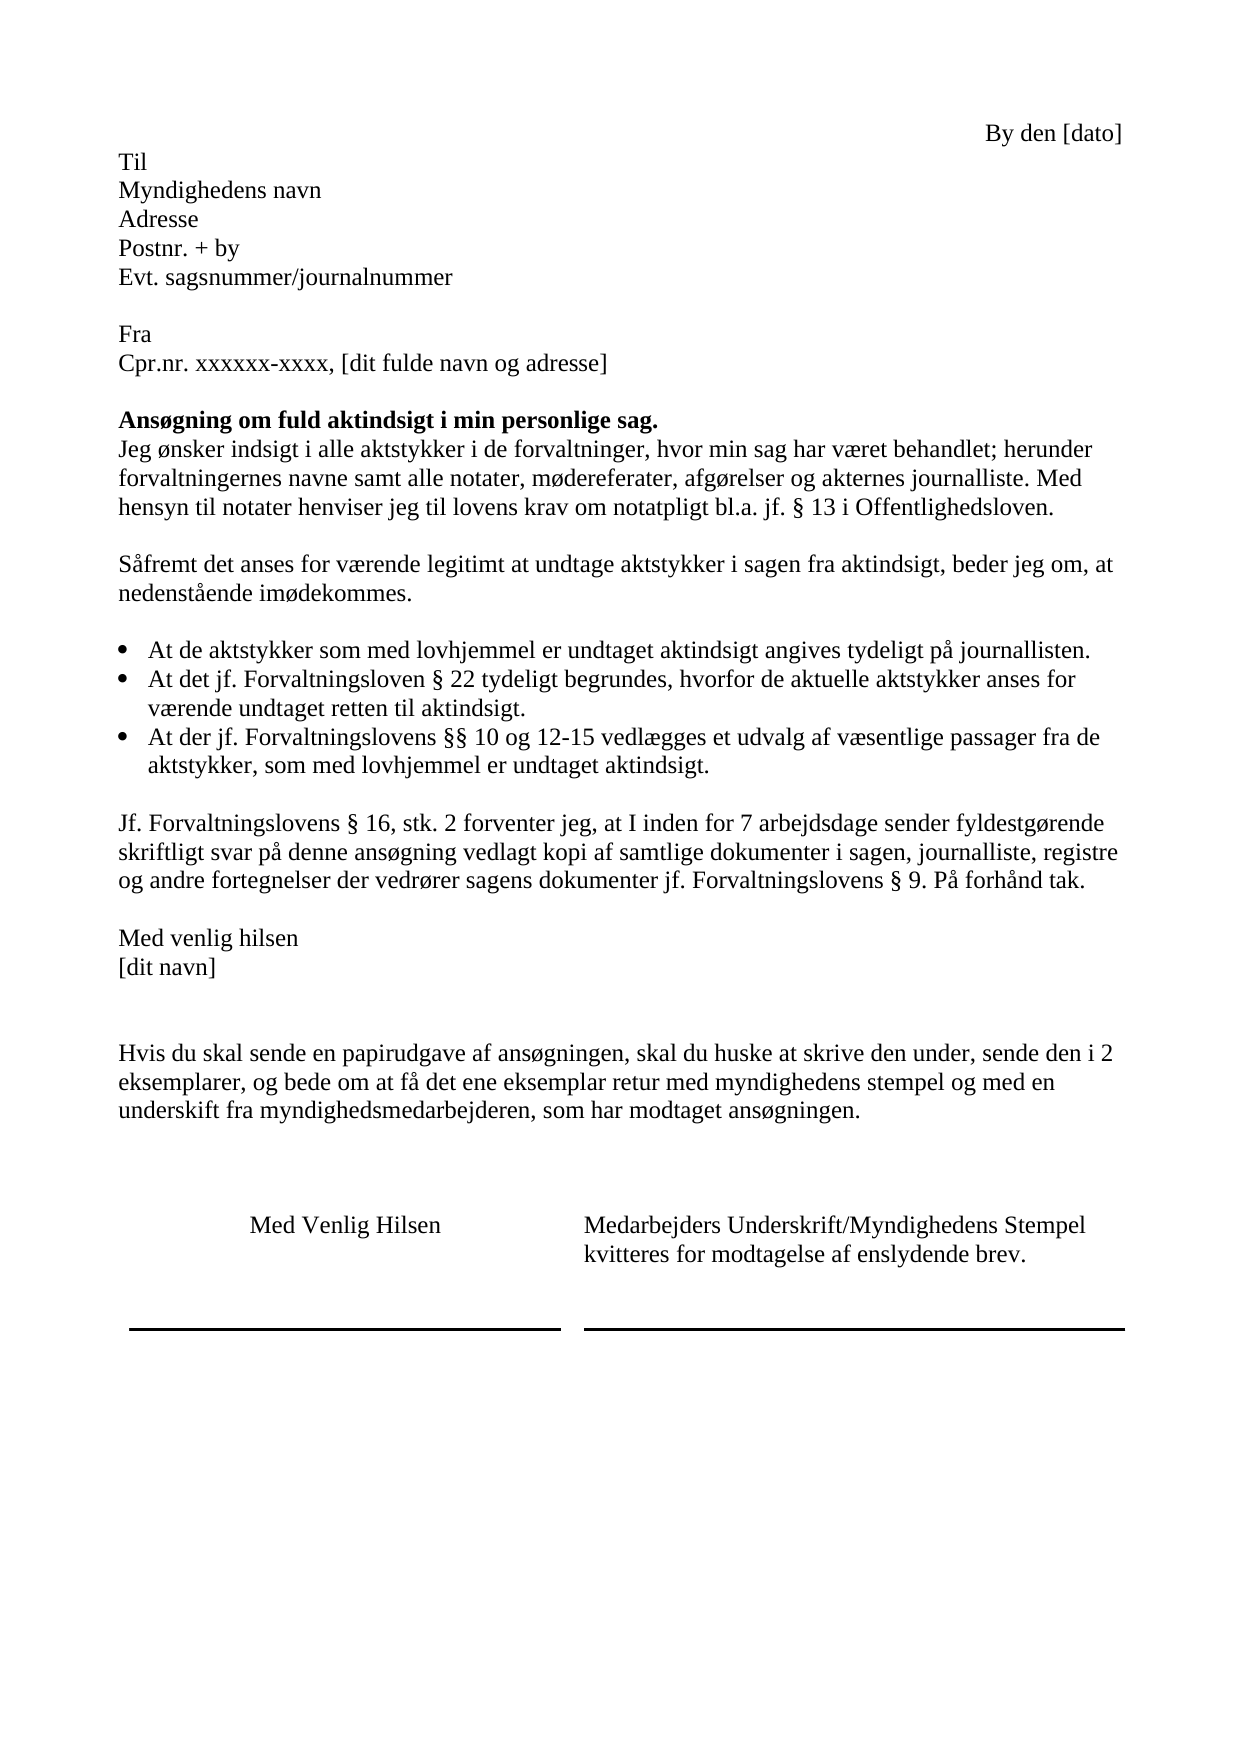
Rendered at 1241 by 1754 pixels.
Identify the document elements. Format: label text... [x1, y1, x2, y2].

text Adresse [118, 204, 1122, 233]
text Med venlig hilsen [118, 923, 1122, 952]
text Hvis du skal sende en papirudgave af ansøgningen, skal du huske at skrive den under, sende den i 2 eksemplarer, og bede om at få det ene eksemplar retur med myndighedens stempel og med en underskift fra myndighedsmedarbejderen, som har modtaget ansøgningen. [118, 1038, 1122, 1124]
text Myndighedens navn [118, 176, 1122, 204]
text Såfremt det anses for værende legitimt at undtage aktstykker i sagen fra aktindsigt, beder jeg om, at nedenstående imødekommes. [118, 549, 1122, 607]
text Evt. sagsnummer/journalnummer [118, 262, 1122, 291]
text [dit navn] [118, 952, 1122, 981]
text Fra [118, 319, 1122, 348]
list At der jf. Forvaltningslovens §§ 10 og 12-15 vedlægges et udvalg af væsentlige passager fra de aktstykker, som med lovhjemmel er undtaget aktindsigt. [118, 722, 1122, 779]
text Jeg ønsker indsigt i alle aktstykker i de forvaltninger, hvor min sag har været behandlet; herunder forvaltningernes navne samt alle notater, mødereferater, afgørelser og akternes journalliste. Med hensyn til notater henviser jeg til lovens krav om notatpligt bl.a. jf. § 13 i Offentlighedsloven. [118, 434, 1122, 521]
list At de aktstykker som med lovhjemmel er undtaget aktindsigt angives tydeligt på journallisten. [118, 636, 1122, 664]
list At det jf. Forvaltningsloven § 22 tydeligt begrundes, hvorfor de aktuelle aktstykker anses for værende undtaget retten til aktindsigt. [118, 664, 1122, 722]
text Til [118, 147, 1122, 176]
text Jf. Forvaltningslovens § 16, stk. 2 forventer jeg, at I inden for 7 arbejdsdage sender fyldestgørende skriftligt svar på denne ansøgning vedlagt kopi af samtlige dokumenter i sagen, journalliste, registre og andre fortegnelser der vedrører sagens dokumenter jf. Forvaltningslovens § 9. På forhånd tak. [118, 808, 1122, 894]
text By den [dato] [118, 118, 1122, 147]
text Postnr. + by [118, 233, 1122, 262]
table_header Med Venlig Hilsen [118, 1211, 572, 1388]
text Ansøgning om fuld aktindsigt i min personlige sag. [118, 406, 1122, 434]
table_header Medarbejders Underskrift/Myndighedens Stempel kvitteres for modtagelse af enslydende brev. [572, 1211, 1137, 1388]
text Cpr.nr. xxxxxx-xxxx, [dit fulde navn og adresse] [118, 348, 1122, 377]
